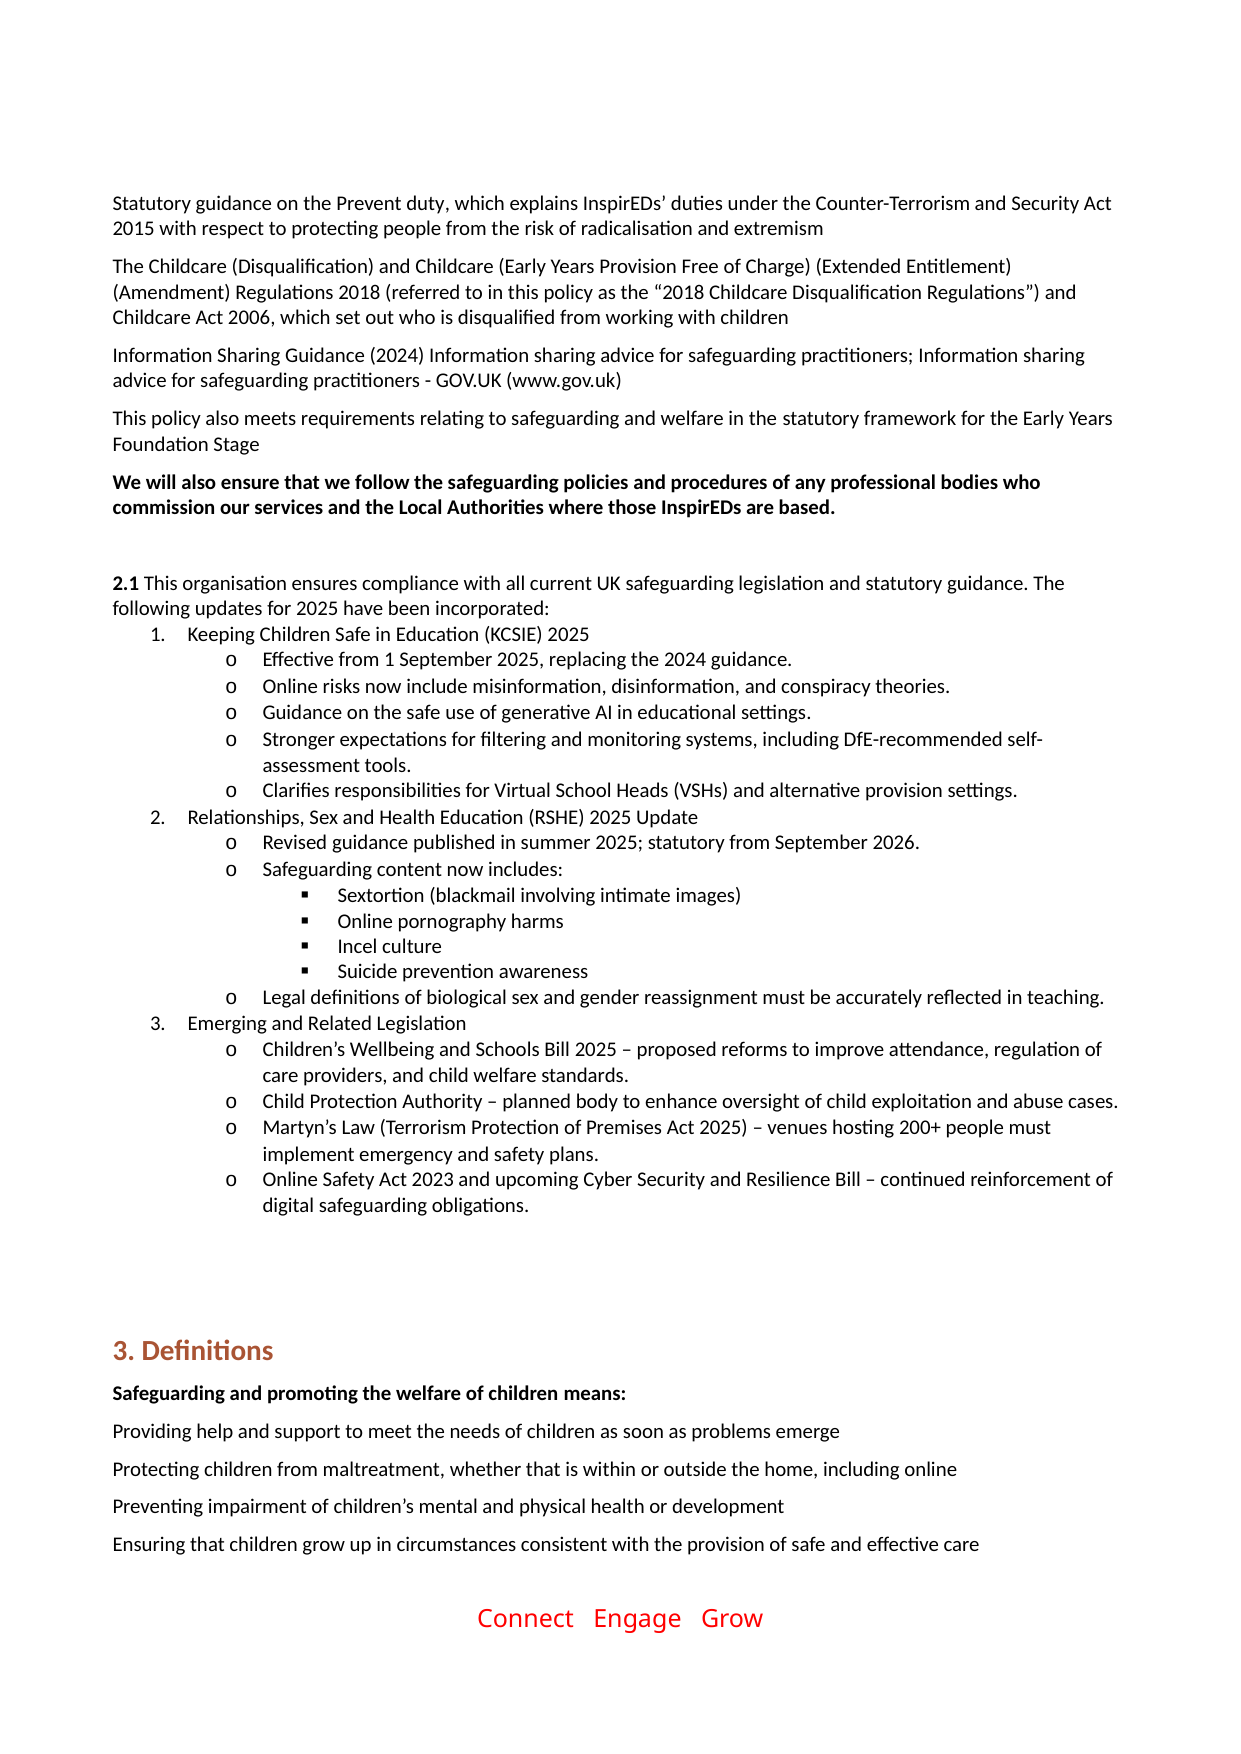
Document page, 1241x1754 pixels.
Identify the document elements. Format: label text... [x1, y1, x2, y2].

text We will also ensure that we follow the safeguarding policies and procedures of any professional bodies who commission our services and the Local Authorities where those InspirEDs are based. [112, 469, 1128, 520]
text Statutory guidance on the Prevent duty, which explains InspirEDs’ duties under the Counter-Terrorism and Security Act 2015 with respect to protecting people from the risk of radicalisation and extremism [112, 190, 1128, 241]
text Preventing impairment of children’s mental and physical health or development [112, 1494, 1128, 1519]
list Martyn’s Law (Terrorism Protection of Premises Act 2025) – venues hosting 200+ people must implement emergency and safety plans. [225, 1114, 1128, 1166]
list Relationships, Sex and Health Education (RSHE) 2025 Update [150, 804, 1128, 829]
text This policy also meets requirements relating to safeguarding and welfare in the statutory framework for the Early Years Foundation Stage [112, 406, 1128, 456]
text Information Sharing Guidance (2024) Information sharing advice for safeguarding practitioners; Information sharing advice for safeguarding practitioners - GOV.UK (www.gov.uk) [112, 342, 1128, 393]
list Effective from 1 September 2025, replacing the 2024 guidance. [225, 646, 1128, 673]
list Clarifies responsibilities for Virtual School Heads (VSHs) and alternative provision settings. [225, 778, 1128, 804]
list Suicide prevention awareness [300, 959, 1128, 984]
list Online Safety Act 2023 and upcoming Cyber Security and Resilience Bill – continued reinforcement of digital safeguarding obligations. [225, 1166, 1128, 1218]
text 2.1 This organisation ensures compliance with all current UK safeguarding legislation and statutory guidance. The following updates for 2025 have been incorporated: [112, 570, 1128, 621]
text Protecting children from maltreatment, whether that is within or outside the home, including online [112, 1456, 1128, 1481]
list Emerging and Related Legislation [150, 1011, 1128, 1036]
list Sextortion (blackmail involving intimate images) [300, 882, 1128, 908]
list Children’s Wellbeing and Schools Bill 2025 – proposed reforms to improve attendance, regulation of care providers, and child welfare standards. [225, 1036, 1128, 1088]
text Safeguarding and promoting the welfare of children means: [112, 1380, 1128, 1405]
list Safeguarding content now includes: [225, 856, 1128, 882]
list Guidance on the safe use of generative AI in educational settings. [225, 699, 1128, 726]
text Providing help and support to meet the needs of children as soon as problems emerge [112, 1418, 1128, 1443]
list Online risks now include misinformation, disinformation, and conspiracy theories. [225, 673, 1128, 699]
list Online pornography harms [300, 908, 1128, 933]
text The Childcare (Disqualification) and Childcare (Early Years Provision Free of Charge) (Extended Entitlement) (Amendment) Regulations 2018 (referred to in this policy as the “2018 Childcare Disqualification Regulations”) and Childcare Act 2006, which set out who is disqualified from working with children [112, 253, 1128, 330]
text Ensuring that children grow up in circumstances consistent with the provision of safe and effective care [112, 1532, 1128, 1557]
list Incel culture [300, 933, 1128, 959]
list Keeping Children Safe in Education (KCSIE) 2025 [150, 621, 1128, 646]
subtitle 3. Definitions [112, 1332, 1128, 1367]
list Stronger expectations for filtering and monitoring systems, including DfE-recommended self-assessment tools. [225, 726, 1128, 778]
list Child Protection Authority – planned body to enhance oversight of child exploitation and abuse cases. [225, 1088, 1128, 1114]
list Legal definitions of biological sex and gender reassignment must be accurately reflected in teaching. [225, 984, 1128, 1011]
list Revised guidance published in summer 2025; statutory from September 2026. [225, 829, 1128, 856]
